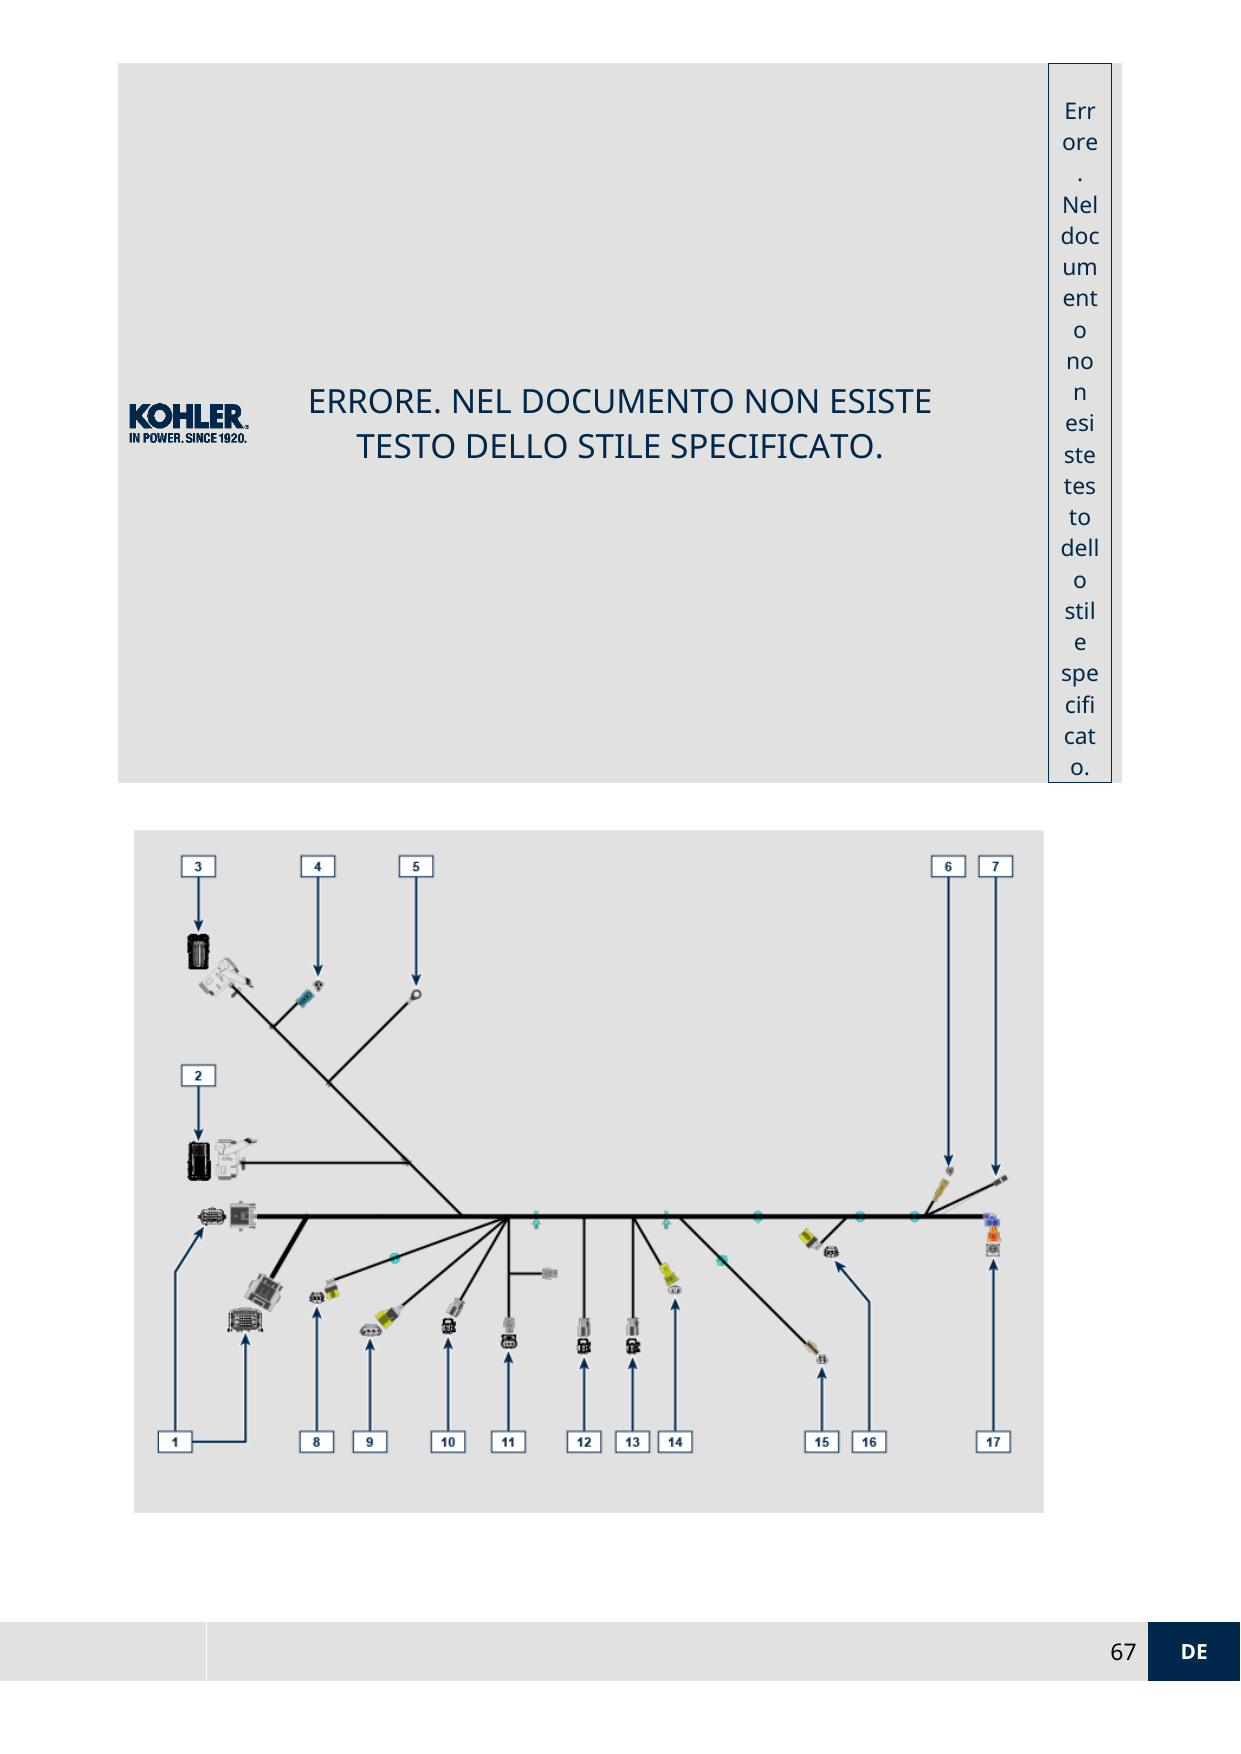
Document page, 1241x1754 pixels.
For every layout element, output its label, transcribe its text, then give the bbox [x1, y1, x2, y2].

picture [129, 403, 249, 443]
picture [133, 830, 1045, 1513]
table_cell 2.12.4 Elektrische Verkabelung Motor [118, 815, 1122, 1563]
